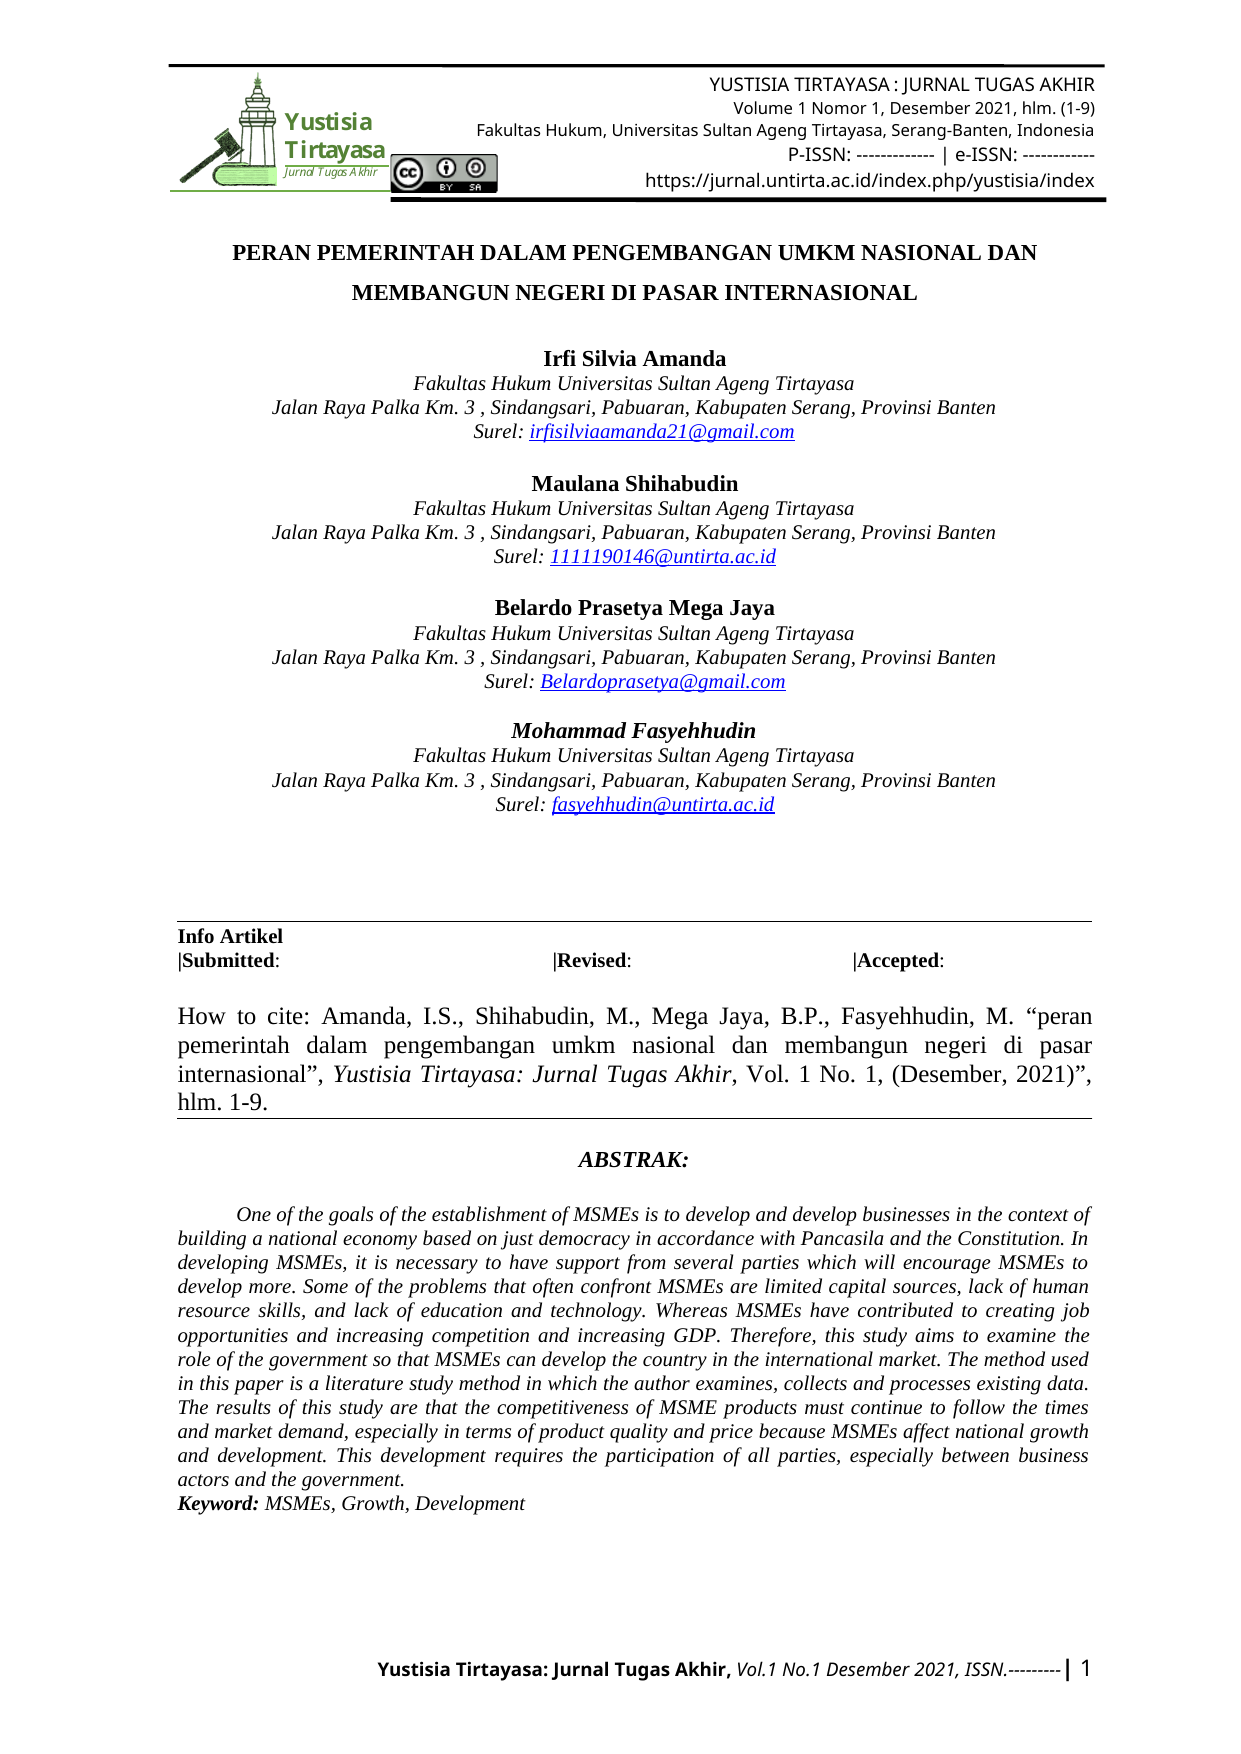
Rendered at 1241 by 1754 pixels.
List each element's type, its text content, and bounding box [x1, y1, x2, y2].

text PERAN PEMERINTAH DALAM PENGEMBANGAN UMKM NASIONAL DAN MEMBANGUN NEGERI DI PASAR INTERNASIONAL [177, 239, 1092, 305]
text Surel: Belardoprasetya@gmail.com [177, 669, 1092, 693]
text How to cite: Amanda, I.S., Shihabudin, M., Mega Jaya, B.P., Fasyehhudin, M. “peran pemerintah dalam pengembangan umkm nasional dan membangun negeri di pasar internasional”, Yustisia Tirtayasa: Jurnal Tugas Akhir, Vol. 1 No. 1, (Desember, 2021)”, hlm. 1-9. [177, 1001, 1092, 1118]
text Jalan Raya Palka Km. 3 , Sindangsari, Pabuaran, Kabupaten Serang, Provinsi Banten [177, 645, 1092, 669]
text ABSTRAK: [236, 1146, 1033, 1172]
text Surel: irfisilviaamanda21@gmail.com [177, 419, 1092, 443]
text Surel: 1111190146@untirta.ac.id [177, 544, 1092, 568]
picture [390, 154, 498, 193]
text Keyword: MSMEs, Growth, Development [177, 1491, 1092, 1515]
text Irfi Silvia Amanda [177, 345, 1092, 371]
text One of the goals of the establishment of MSMEs is to develop and develop businesses in the context of building a national economy based on just democracy in accordance with Pancasila and the Constitution. In developing MSMEs, it is necessary to have support from several parties which will encourage MSMEs to develop more. Some of the problems that often confront MSMEs are limited capital sources, lack of human resource skills, and lack of education and technology. Whereas MSMEs have contributed to creating job opportunities and increasing competition and increasing GDP. Therefore, this study aims to examine the role of the government so that MSMEs can develop the country in the international market. The method used in this paper is a literature study method in which the author examines, collects and processes existing data. The results of this study are that the competitiveness of MSME products must continue to follow the times and market demand, especially in terms of product quality and price because MSMEs affect national growth and development. This development requires the participation of all parties, especially between business actors and the government. [177, 1202, 1092, 1491]
text Belardo Prasetya Mega Jaya [177, 594, 1092, 621]
text Fakultas Hukum Universitas Sultan Ageng Tirtayasa [177, 743, 1092, 767]
text Fakultas Hukum Universitas Sultan Ageng Tirtayasa [177, 496, 1092, 520]
text |Submitted: |Revised: |Accepted: [177, 948, 1092, 972]
text Jalan Raya Palka Km. 3 , Sindangsari, Pabuaran, Kabupaten Serang, Provinsi Banten [177, 767, 1092, 792]
text Surel: fasyehhudin@untirta.ac.id [177, 792, 1092, 816]
text Fakultas Hukum Universitas Sultan Ageng Tirtayasa [177, 371, 1092, 395]
text Jalan Raya Palka Km. 3 , Sindangsari, Pabuaran, Kabupaten Serang, Provinsi Banten [177, 520, 1092, 544]
text Info Artikel [177, 922, 1092, 948]
text Fakultas Hukum Universitas Sultan Ageng Tirtayasa [177, 621, 1092, 645]
text Maulana Shihabudin [177, 469, 1092, 496]
text Mohammad Fasyehhudin [177, 717, 1092, 743]
text Jalan Raya Palka Km. 3 , Sindangsari, Pabuaran, Kabupaten Serang, Provinsi Banten [177, 395, 1092, 419]
